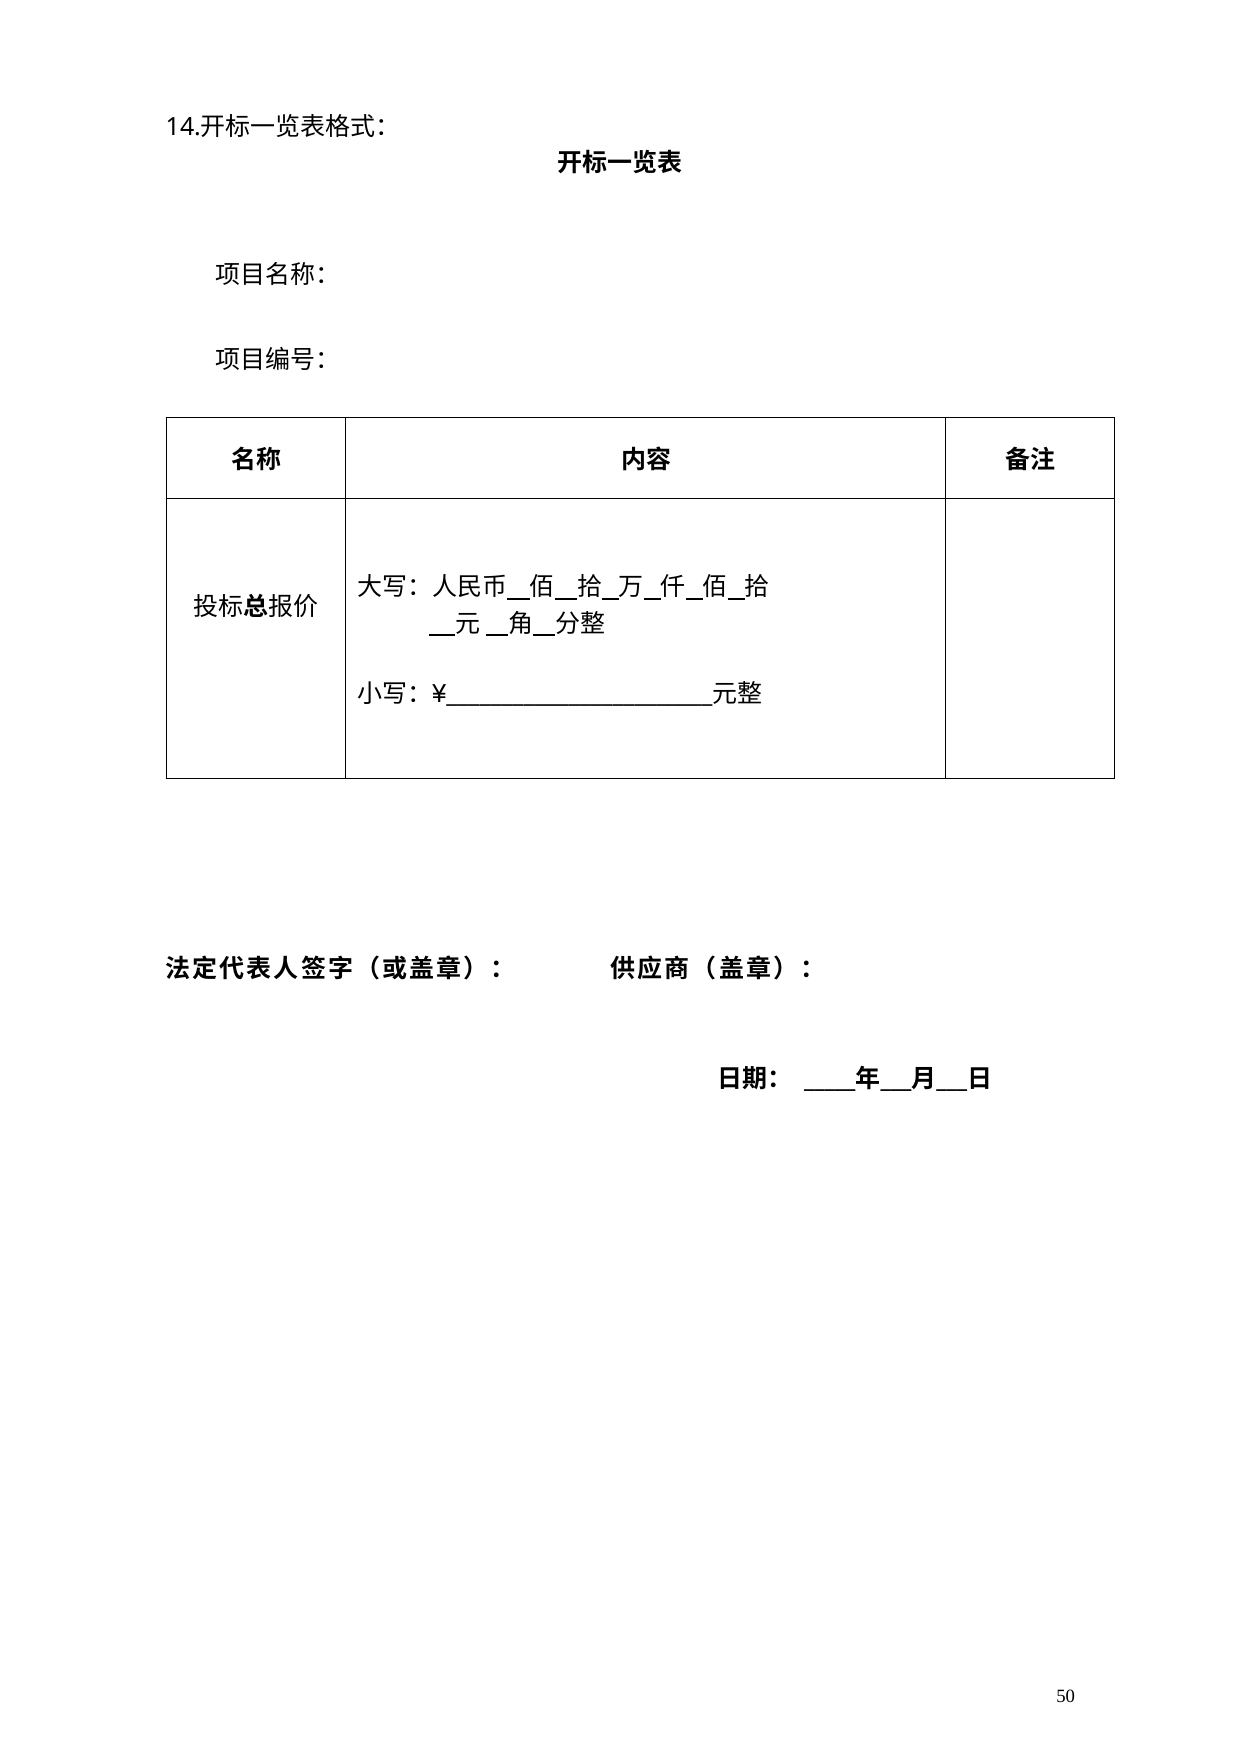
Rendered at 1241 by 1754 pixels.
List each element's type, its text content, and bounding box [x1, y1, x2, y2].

table_header 名称 [167, 418, 345, 498]
text 项目编号： [165, 339, 1075, 376]
table_header 备注 [946, 418, 1114, 498]
text 项目名称： [165, 254, 1075, 291]
text 日期： _____年___月___日 [165, 1024, 1075, 1095]
table_header 内容 [346, 418, 945, 498]
text 开标一览表 [165, 143, 1075, 179]
table_cell 投标总报价 [167, 499, 345, 778]
text 14.开标一览表格式： [165, 106, 1075, 143]
text 法定代表人签字（或盖章）： 供应商（盖章）： [165, 949, 1075, 985]
table_cell 大写：人民币 佰 拾 万 仟 佰 拾 元 角 分整 小写：¥________________________元整 [346, 499, 945, 778]
table_cell [946, 499, 1114, 778]
